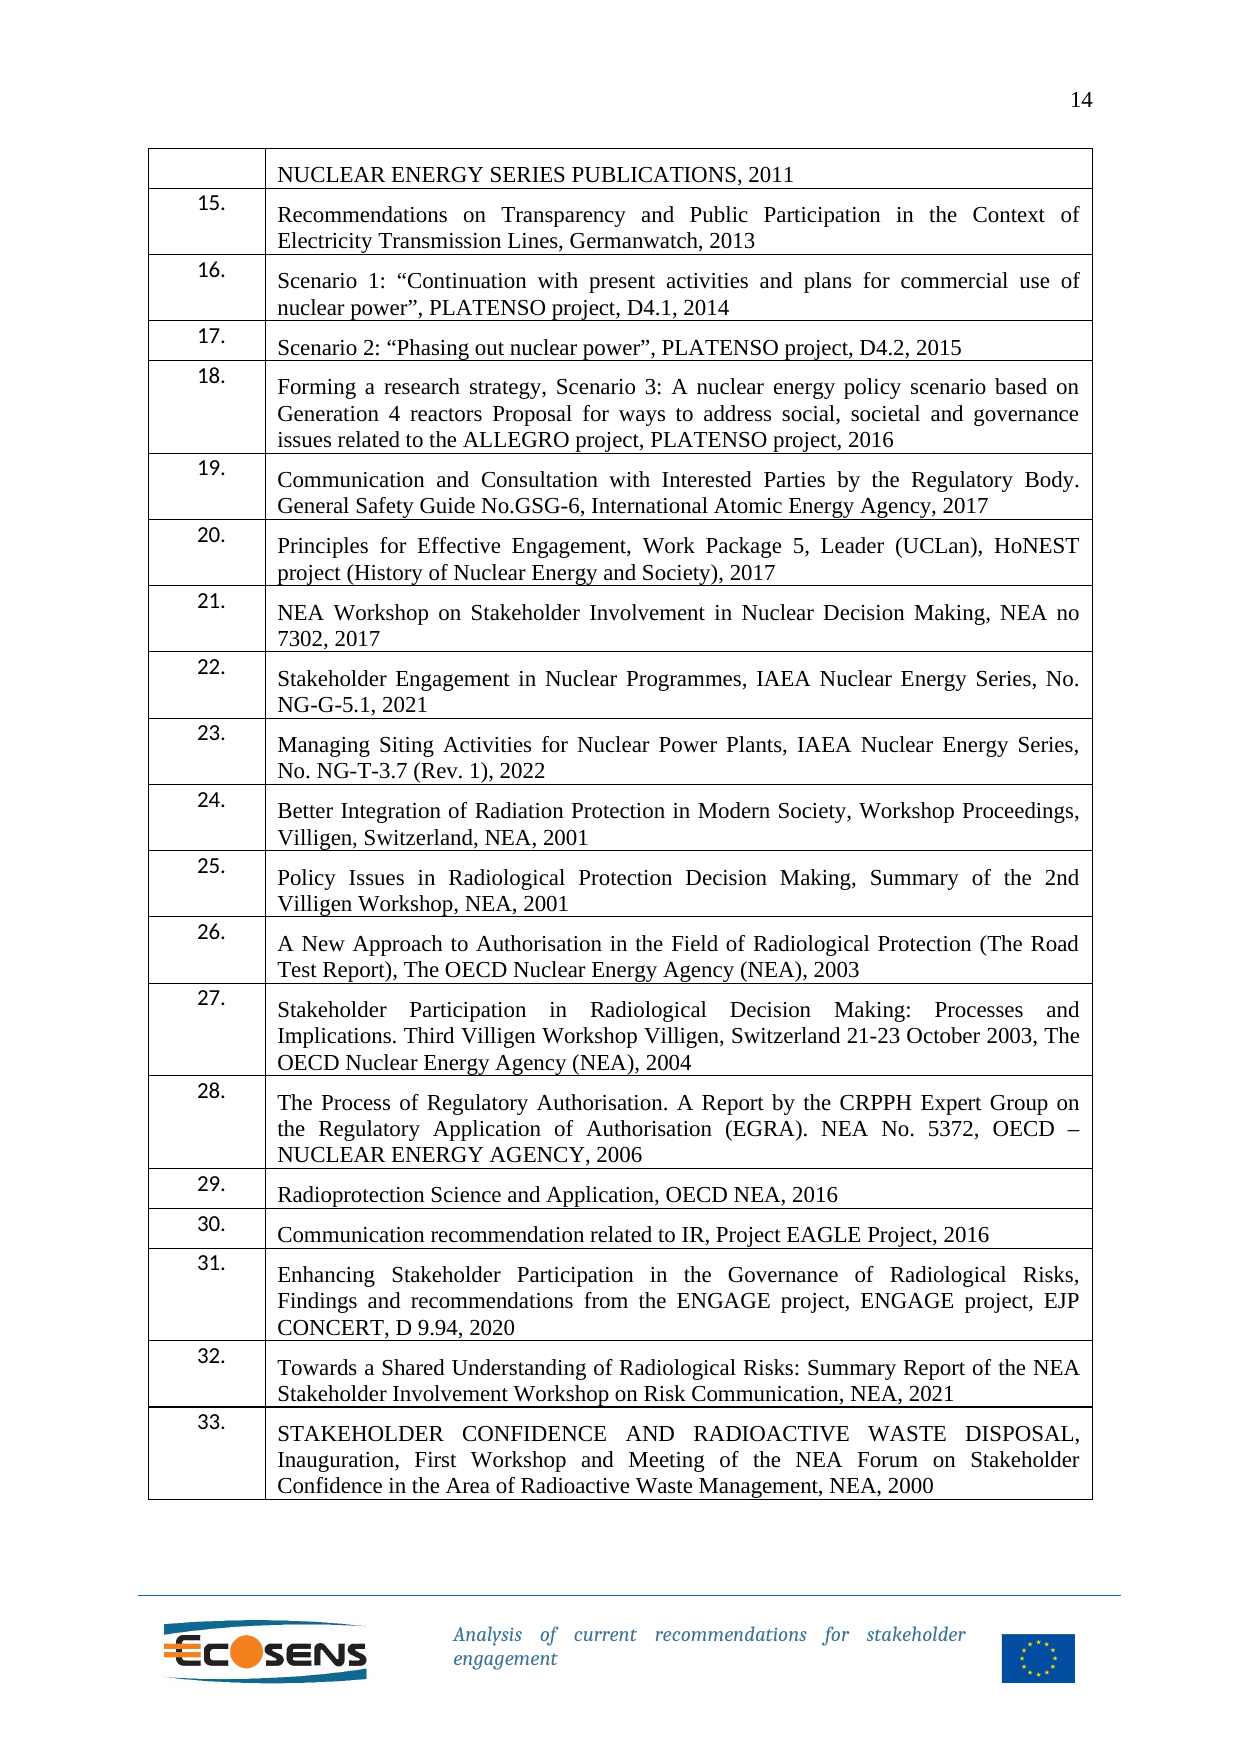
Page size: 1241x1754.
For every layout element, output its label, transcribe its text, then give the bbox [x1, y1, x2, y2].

table_cell [149, 321, 265, 360]
picture [149, 1608, 381, 1695]
table_cell Communication recommendation related to IR, Project EAGLE Project, 2016 [266, 1209, 1092, 1247]
table_cell [149, 1249, 265, 1340]
table_cell Managing Siting Activities for Nuclear Power Plants, IAEA Nuclear Energy Series, No. NG-T-3.7 (Rev. 1), 2022 [266, 719, 1092, 784]
table_cell [149, 1408, 265, 1499]
table_cell Scenario 2: “Phasing out nuclear power”, PLATENSO project, D4.2, 2015 [266, 321, 1092, 360]
table_cell Stakeholder Participation in Radiological Decision Making: Processes and Implications. Third Villigen Workshop Villigen, Switzerland 21-23 October 2003, The OECD Nuclear Energy Agency (NEA), 2004 [266, 984, 1092, 1075]
table_cell [149, 785, 265, 850]
table_cell [149, 361, 265, 452]
table_cell [149, 1169, 265, 1208]
table_cell Recommendations on Transparency and Public Participation in the Context of Electricity Transmission Lines, Germanwatch, 2013 [266, 189, 1092, 254]
table_cell Better Integration of Radiation Protection in Modern Society, Workshop Proceedings, Villigen, Switzerland, NEA, 2001 [266, 785, 1092, 850]
table_cell STAKEHOLDER CONFIDENCE AND RADIOACTIVE WASTE DISPOSAL, Inauguration, First Workshop and Meeting of the NEA Forum on Stakeholder Confidence in the Area of Radioactive Waste Management, NEA, 2000 [266, 1408, 1092, 1499]
table_cell [149, 719, 265, 784]
table_cell [149, 454, 265, 519]
table_cell [149, 255, 265, 320]
table_cell Stakeholder Involvement Throughout the Life Cycle of Nuclear Facilities, IAEA NUCLEAR ENERGY SERIES PUBLICATIONS, 2011 [266, 149, 1092, 187]
table_cell Principles for Effective Engagement, Work Package 5, Leader (UCLan), HoNEST project (History of Nuclear Energy and Society), 2017 [266, 520, 1092, 585]
table_cell [149, 851, 265, 916]
picture [1001, 1634, 1075, 1683]
table_cell [149, 1076, 265, 1168]
table_cell Enhancing Stakeholder Participation in the Governance of Radiological Risks, Findings and recommendations from the ENGAGE project, ENGAGE project, EJP CONCERT, D 9.94, 2020 [266, 1249, 1092, 1340]
table_cell [149, 520, 265, 585]
table_cell [149, 917, 265, 982]
table_cell Scenario 1: “Continuation with present activities and plans for commercial use of nuclear power”, PLATENSO project, D4.1, 2014 [266, 255, 1092, 320]
table_cell The Process of Regulatory Authorisation. A Report by the CRPPH Expert Group on the Regulatory Application of Authorisation (EGRA). NEA No. 5372, OECD – NUCLEAR ENERGY AGENCY, 2006 [266, 1076, 1092, 1168]
table_cell Stakeholder Engagement in Nuclear Programmes, IAEA Nuclear Energy Series, No. NG-G-5.1, 2021 [266, 652, 1092, 717]
table_cell NEA Workshop on Stakeholder Involvement in Nuclear Decision Making, NEA no 7302, 2017 [266, 586, 1092, 651]
table_cell [149, 1341, 265, 1406]
table_cell Towards a Shared Understanding of Radiological Risks: Summary Report of the NEA Stakeholder Involvement Workshop on Risk Communication, NEA, 2021 [266, 1341, 1092, 1406]
table_cell Communication and Consultation with Interested Parties by the Regulatory Body. General Safety Guide No.GSG-6, International Atomic Energy Agency, 2017 [266, 454, 1092, 519]
table_cell [149, 586, 265, 651]
table_cell [149, 652, 265, 717]
table_cell A New Approach to Authorisation in the Field of Radiological Protection (The Road Test Report), The OECD Nuclear Energy Agency (NEA), 2003 [266, 917, 1092, 982]
table_cell [149, 189, 265, 254]
table_cell [149, 1209, 265, 1247]
table_cell [149, 149, 265, 187]
table_cell [149, 984, 265, 1075]
table_cell Forming a research strategy, Scenario 3: A nuclear energy policy scenario based on Generation 4 reactors Proposal for ways to address social, societal and governance issues related to the ALLEGRO project, PLATENSO project, 2016 [266, 361, 1092, 452]
table_cell Radioprotection Science and Application, OECD NEA, 2016 [266, 1169, 1092, 1208]
table_cell Policy Issues in Radiological Protection Decision Making, Summary of the 2nd Villigen Workshop, NEA, 2001 [266, 851, 1092, 916]
